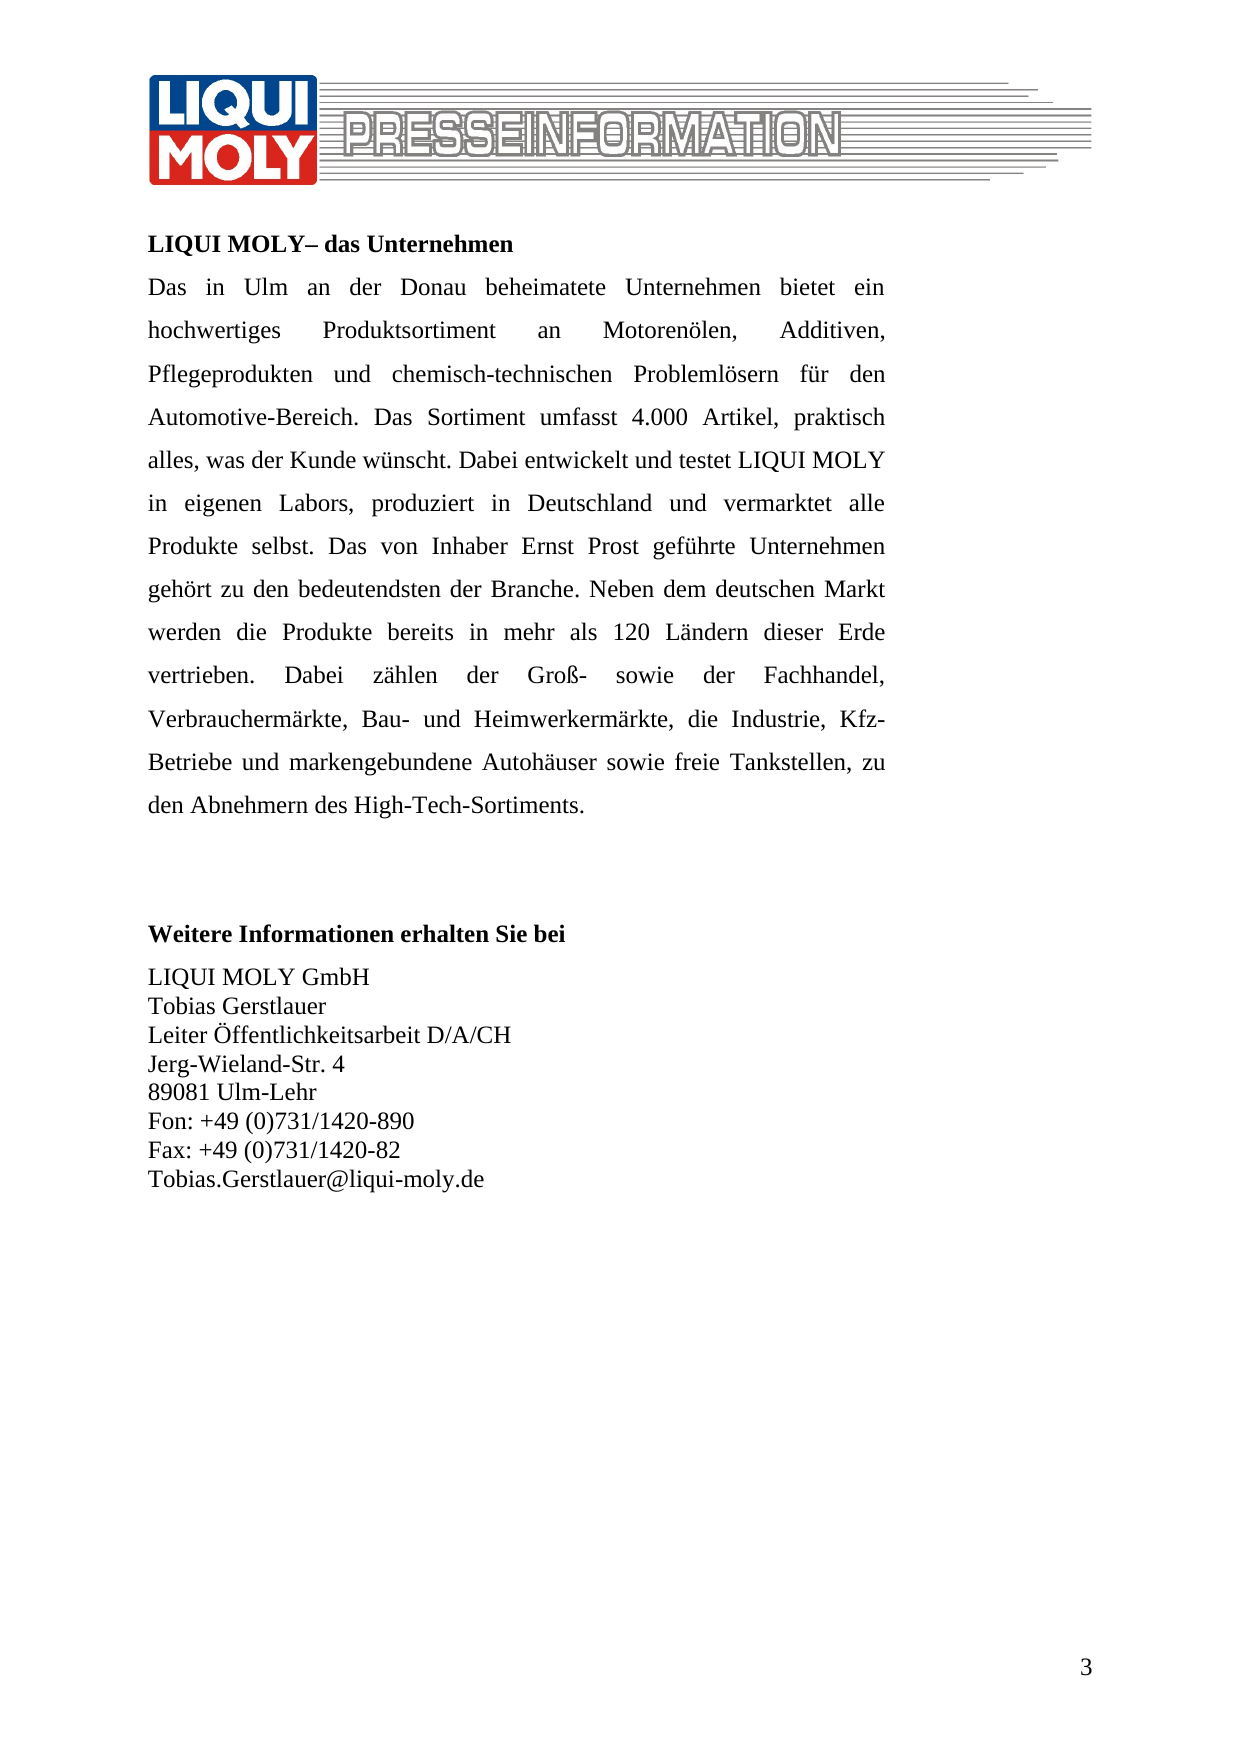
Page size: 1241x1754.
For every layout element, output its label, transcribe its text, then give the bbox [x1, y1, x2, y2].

text Weitere Informationen erhalten Sie bei [148, 919, 879, 948]
text 89081 Ulm-Lehr [148, 1077, 879, 1106]
text LIQUI MOLY– das Unternehmen [148, 229, 886, 258]
text Leiter Öffentlichkeitsarbeit D/A/CH [148, 1020, 879, 1049]
text Fon: +49 (0)731/1420-890 [148, 1106, 879, 1135]
text Jerg-Wieland-Str. 4 [148, 1049, 879, 1077]
text LIQUI MOLY GmbH [148, 962, 879, 991]
text Tobias.Gerstlauer@liqui-moly.de [148, 1164, 1093, 1192]
text Fax: +49 (0)731/1420-82 [148, 1135, 879, 1164]
text Das in Ulm an der Donau beheimatete Unternehmen bietet ein hochwertiges Produktsortiment an Motorenölen, Additiven, Pflegeprodukten und chemisch-technischen Problemlösern für den Automotive-Bereich. Das Sortiment umfasst 4.000 Artikel, praktisch alles, was der Kunde wünscht. Dabei entwickelt und testet LIQUI MOLY in eigenen Labors, produziert in Deutschland und vermarktet alle Produkte selbst. Das von Inhaber Ernst Prost geführte Unternehmen gehört zu den bedeutendsten der Branche. Neben dem deutschen Markt werden die Produkte bereits in mehr als 120 Ländern dieser Erde vertrieben. Dabei zählen der Groß- sowie der Fachhandel, Verbrauchermärkte, Bau- und Heimwerkermärkte, die Industrie, Kfz-Betriebe und markengebundene Autohäuser sowie freie Tankstellen, zu den Abnehmern des High-Tech-Sortiments. [148, 272, 886, 819]
picture [147, 73, 1092, 187]
text Tobias Gerstlauer [148, 991, 879, 1020]
